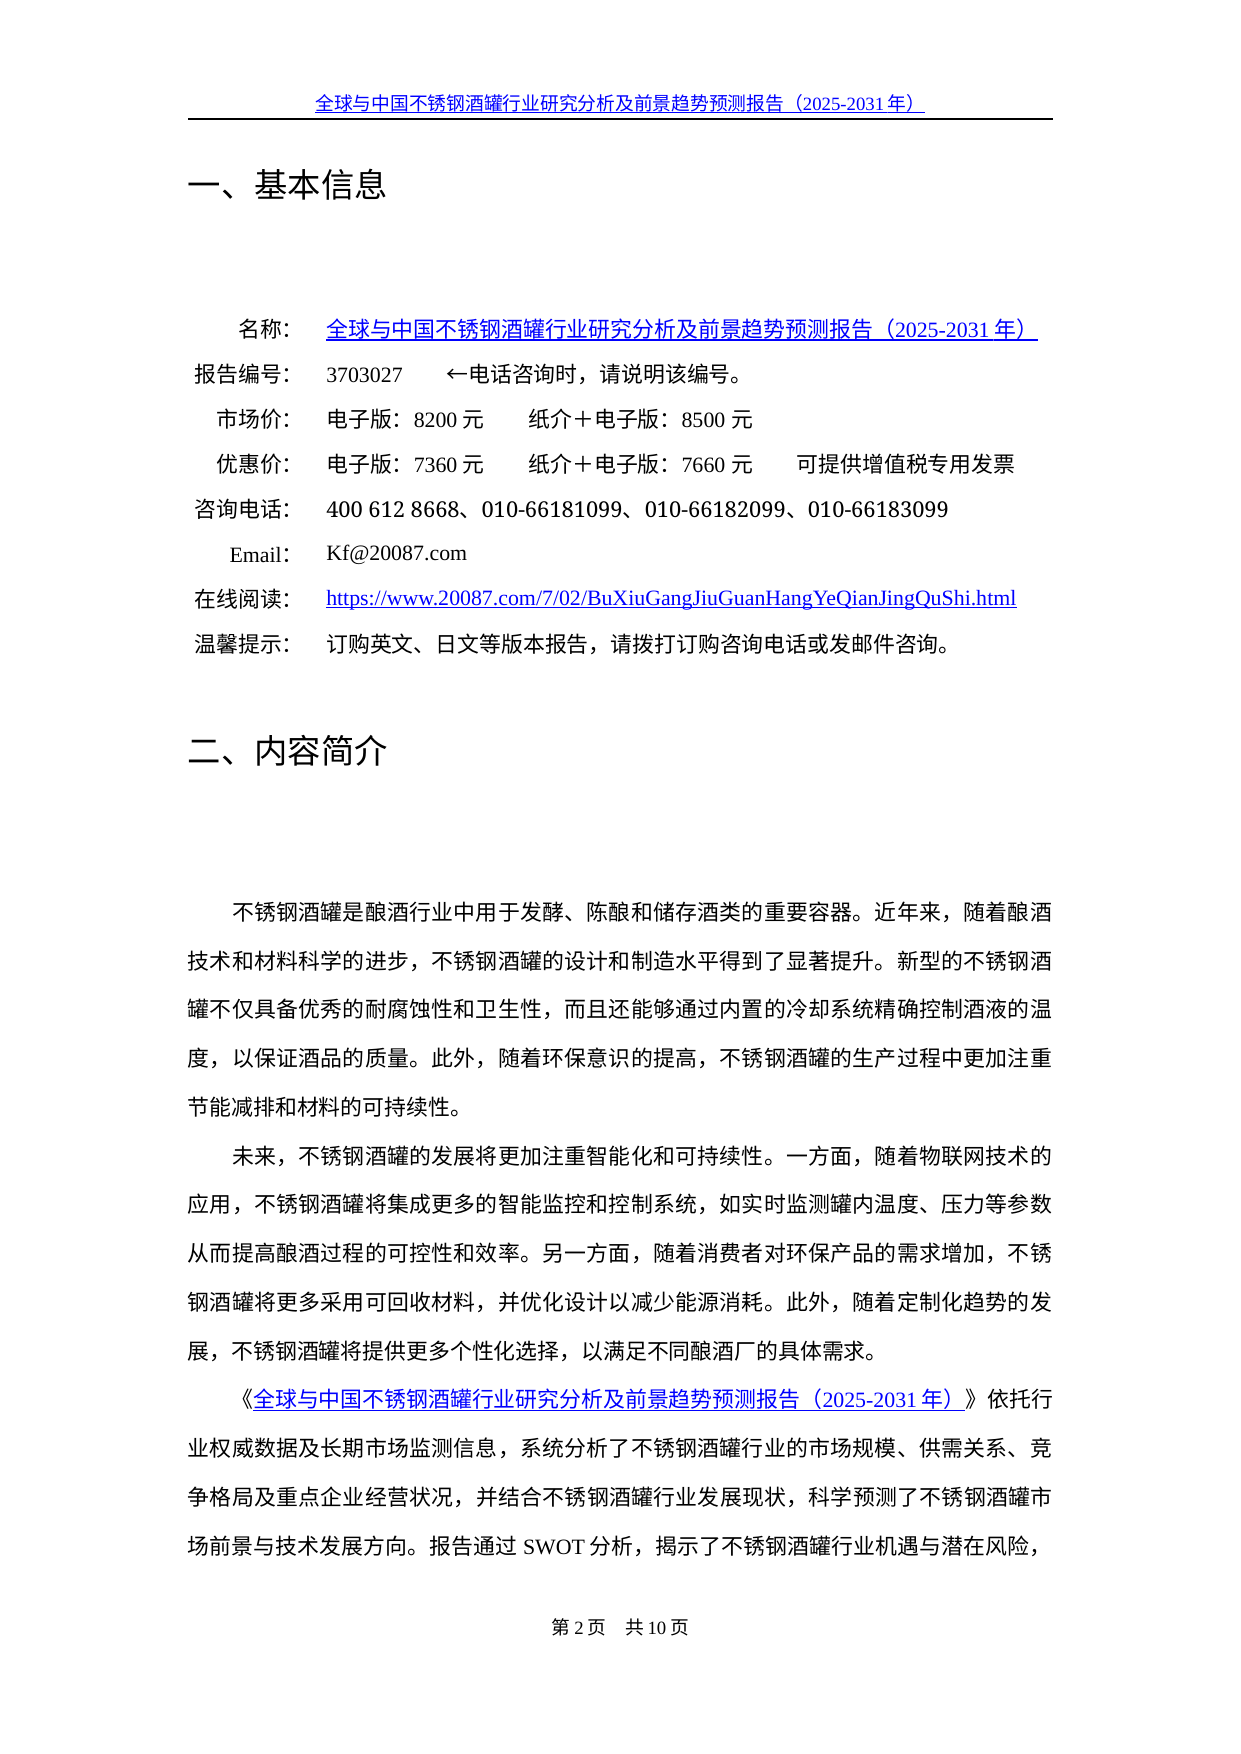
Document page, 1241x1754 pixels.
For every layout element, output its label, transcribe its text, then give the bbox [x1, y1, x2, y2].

title 二、内容简介 [187, 717, 1053, 782]
table_cell 订购英文、日文等版本报告，请拨打订购咨询电话或发邮件咨询。 [315, 627, 1073, 672]
table_cell 优惠价： [167, 447, 315, 492]
table_cell 咨询电话： [167, 492, 315, 537]
table_cell 400 612 8668、010-66181099、010-66182099、010-66183099 [315, 492, 1073, 537]
table_cell 温馨提示： [167, 627, 315, 672]
table_cell 3703027 ←电话咨询时，请说明该编号。 [315, 357, 1073, 402]
table_cell 市场价： [167, 402, 315, 447]
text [187, 894, 1053, 1561]
table_cell [315, 582, 1073, 627]
table_header 全球与中国不锈钢酒罐行业研究分析及前景趋势预测报告（2025-2031年） [315, 312, 1073, 357]
table_header 名称： [167, 312, 315, 357]
table_cell 电子版：7360 元 纸介＋电子版：7660 元 可提供增值税专用发票 [315, 447, 1073, 492]
table_cell Email： [167, 537, 315, 582]
table_cell 报告编号： [167, 357, 315, 402]
title 一、基本信息 [187, 150, 1053, 215]
table_cell Kf@20087.com [315, 537, 1073, 582]
table_cell 电子版：8200 元 纸介＋电子版：8500 元 [315, 402, 1073, 447]
table_cell 在线阅读： [167, 582, 315, 627]
